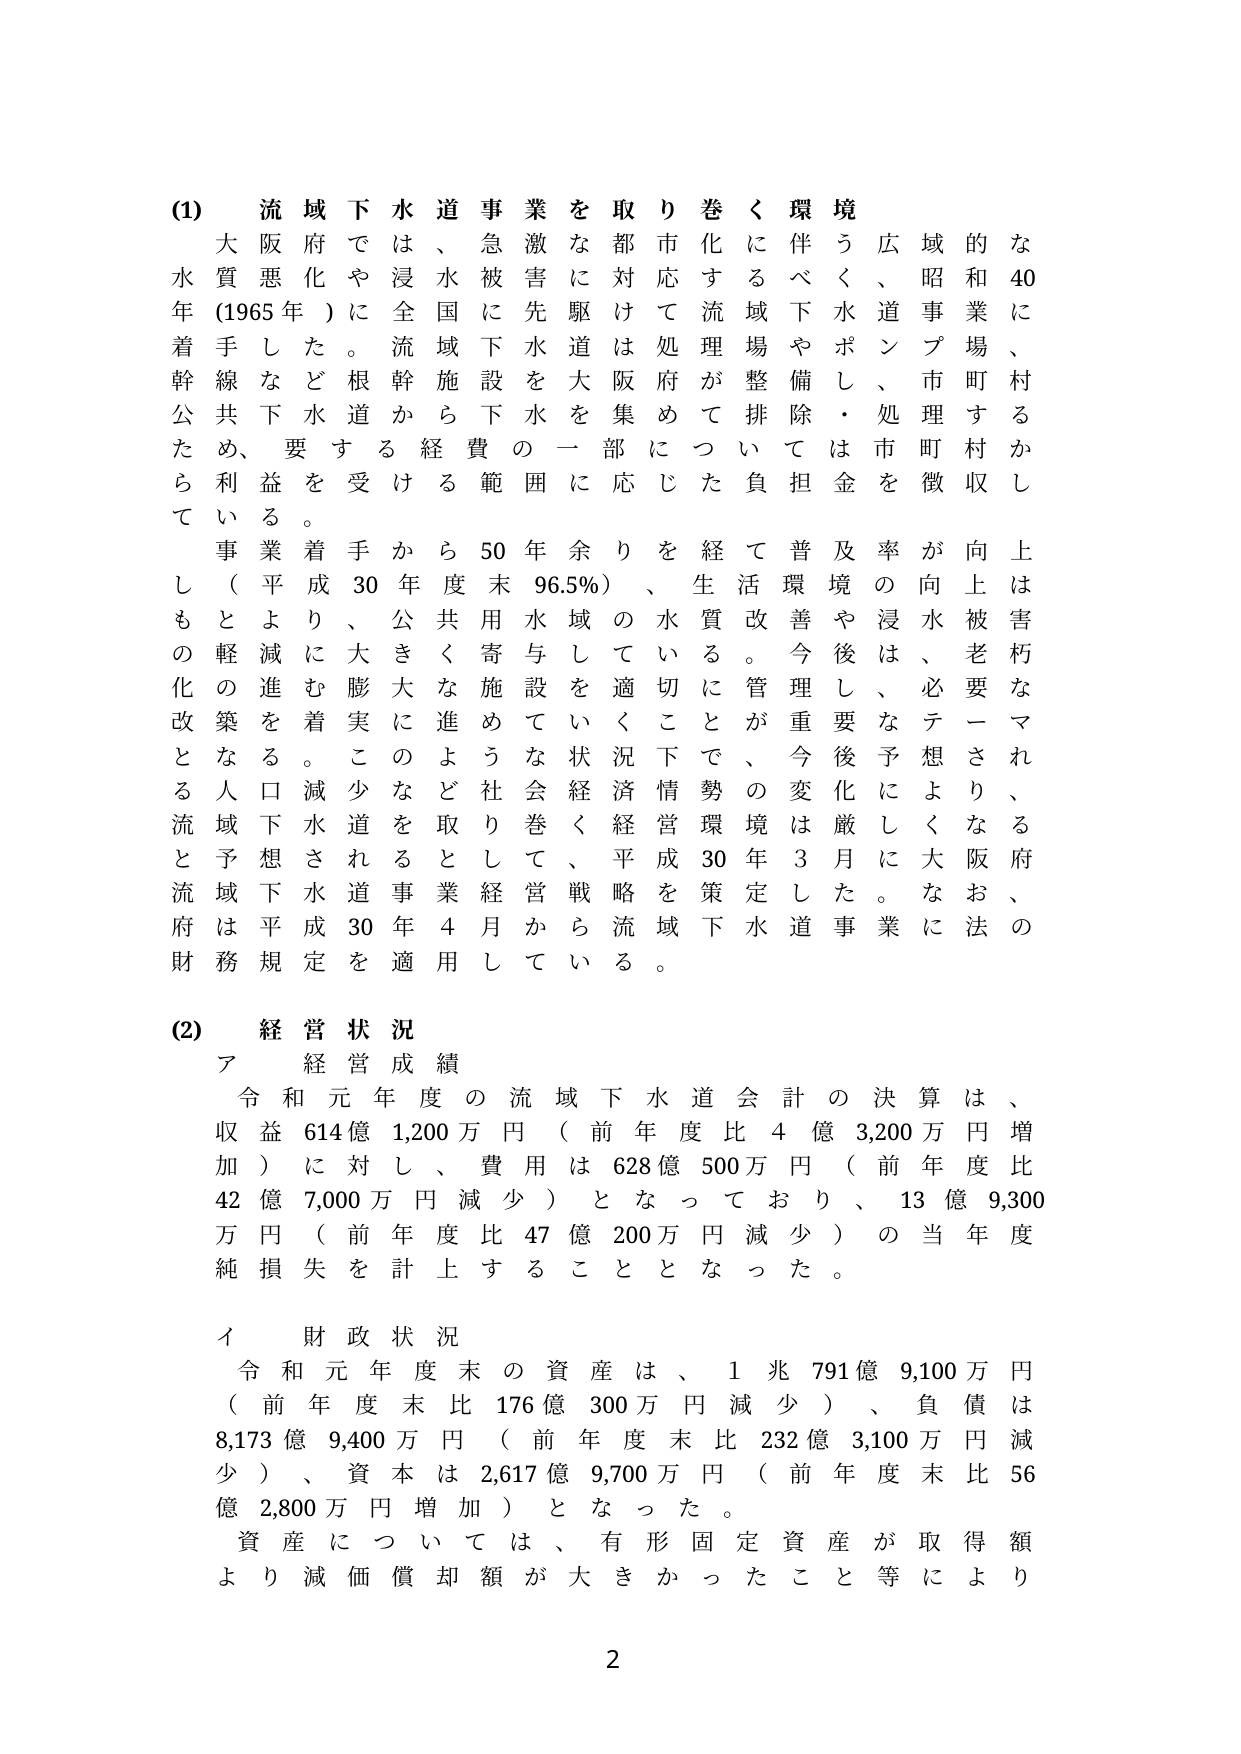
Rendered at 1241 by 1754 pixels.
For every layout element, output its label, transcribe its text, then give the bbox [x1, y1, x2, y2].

text (1) 流域下水道事業を取り巻く環境 [171, 191, 1054, 225]
text 令和元年度の流域下水道会計の決算は、収益614億1,200万円（前年度比４億3,200万円増加）に対し、費用は628億500万円（前年度比42億7,000万円減少）となっており、13億9,300万円（前年度比47億200万円減少）の当年度純損失を計上することとなった。 [193, 1079, 1054, 1284]
text 大阪府では、急激な都市化に伴う広域的な水質悪化や浸水被害に対応するべく、昭和40年(1965年)に全国に先駆けて流域下水道事業に着手した。流域下水道は処理場やポンプ場、幹線など根幹施設を大阪府が整備し、市町村公共下水道から下水を集めて排除・処理するため、要する経費の一部については市町村から利益を受ける範囲に応じた負担金を徴収している。 [171, 225, 1054, 533]
text (2) 経営状況 [171, 1011, 1054, 1045]
text イ 財政状況 [171, 1319, 1054, 1353]
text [193, 1524, 1054, 1592]
text 事業着手から50年余りを経て普及率が向上し（平成30年度末96.5%）、生活環境の向上はもとより、公共用水域の水質改善や浸水被害の軽減に大きく寄与している。今後は、老朽化の進む膨大な施設を適切に管理し、必要な改築を着実に進めていくことが重要なテーマとなる。このような状況下で、今後予想される人口減少など社会経済情勢の変化により、流域下水道を取り巻く経営環境は厳しくなると予想されるとして、平成30年３月に大阪府流域下水道事業経営戦略を策定した。なお、府は平成30年４月から流域下水道事業に法の財務規定を適用している。 [171, 533, 1054, 977]
text 令和元年度末の資産は、１兆791億9,100万円（前年度末比176億300万円減少）、負債は8,173億9,400万円（前年度末比232億3,100万円減少）、資本は2,617億9,700万円（前年度末比56億2,800万円増加）となった。 [193, 1353, 1054, 1524]
text ア 経営成績 [171, 1045, 1054, 1079]
